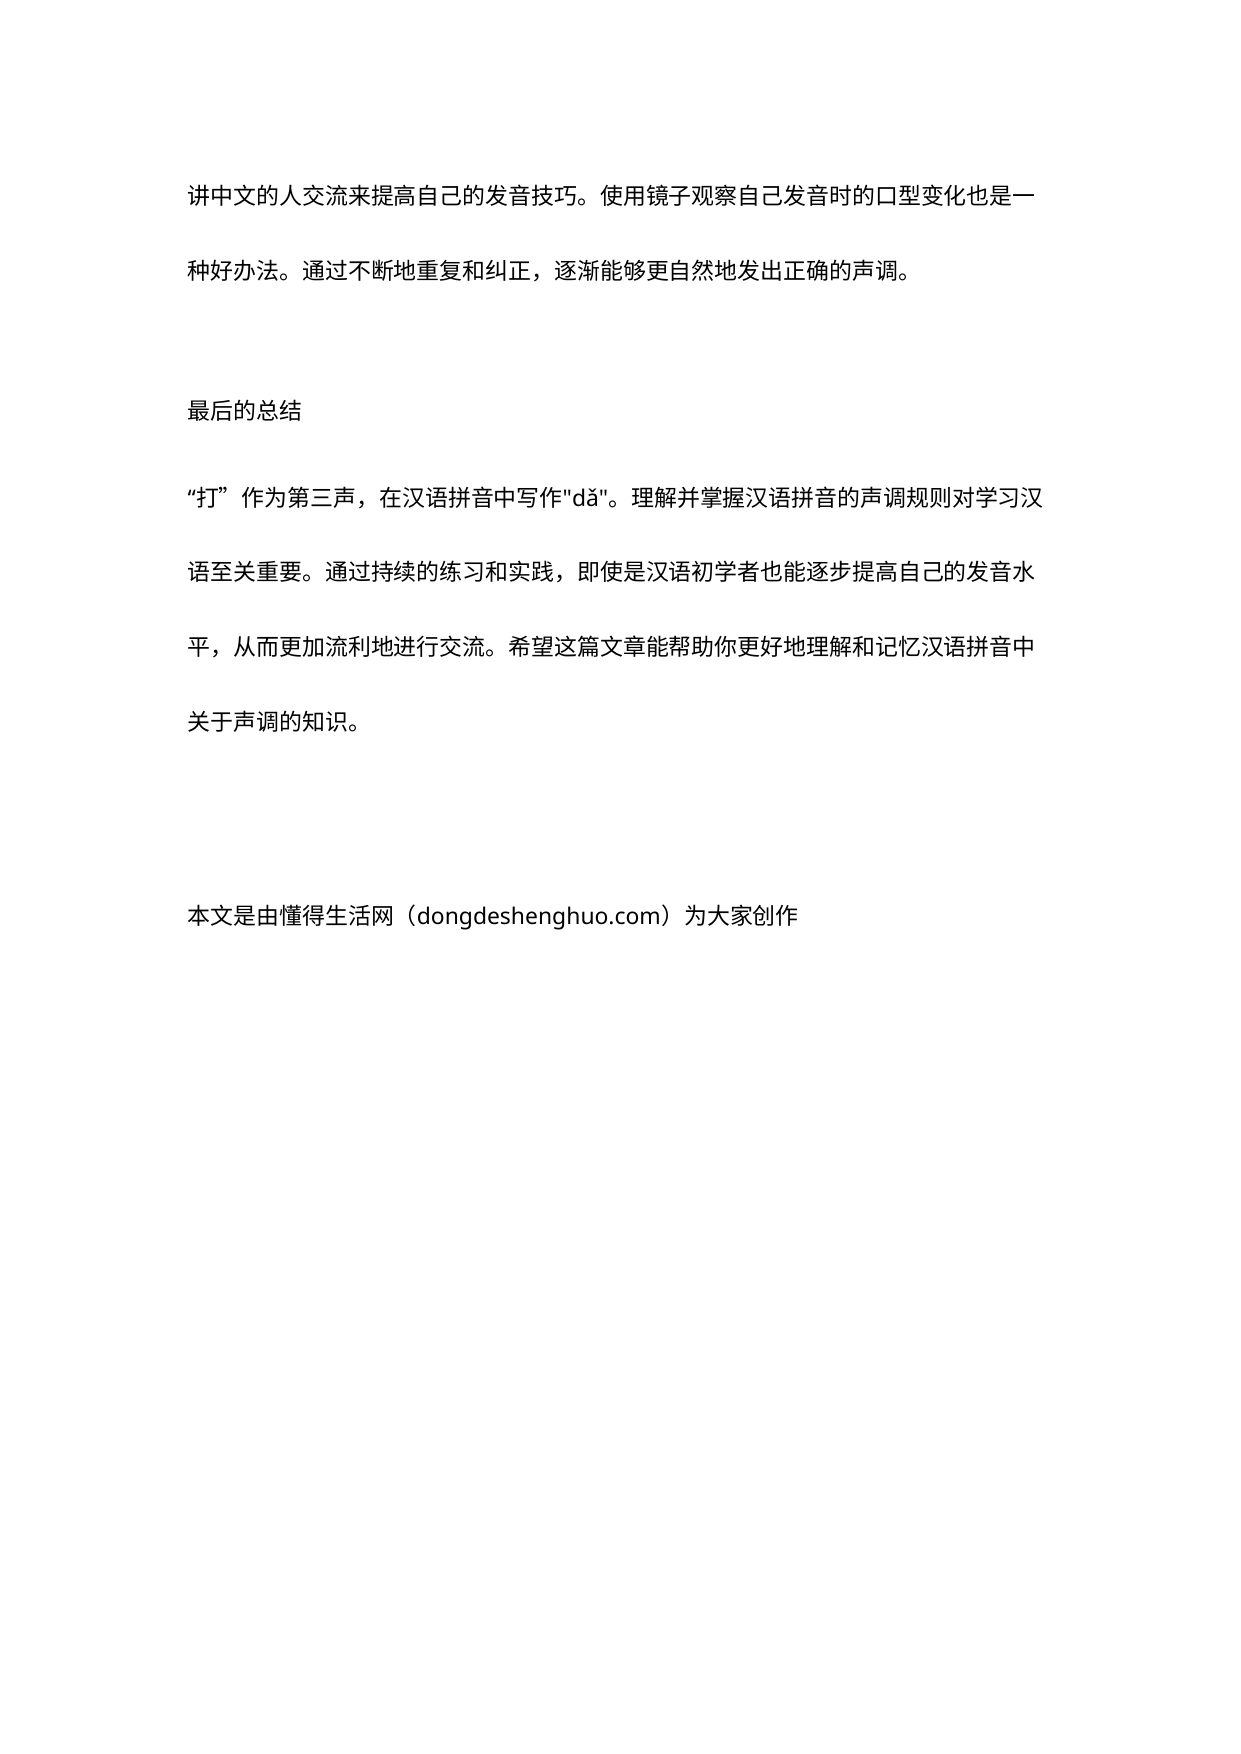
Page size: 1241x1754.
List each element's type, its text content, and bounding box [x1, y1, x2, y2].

text “打”作为第三声，在汉语拼音中写作"dǎ"。理解并掌握汉语拼音的声调规则对学习汉语至关重要。通过持续的练习和实践，即使是汉语初学者也能逐步提高自己的发音水平，从而更加流利地进行交流。希望这篇文章能帮助你更好地理解和记忆汉语拼音中关于声调的知识。 [187, 464, 1053, 753]
text 最后的总结 [187, 377, 1053, 442]
text 本文是由懂得生活网（dongdeshenghuo.com）为大家创作 [187, 882, 1053, 947]
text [187, 162, 1053, 302]
